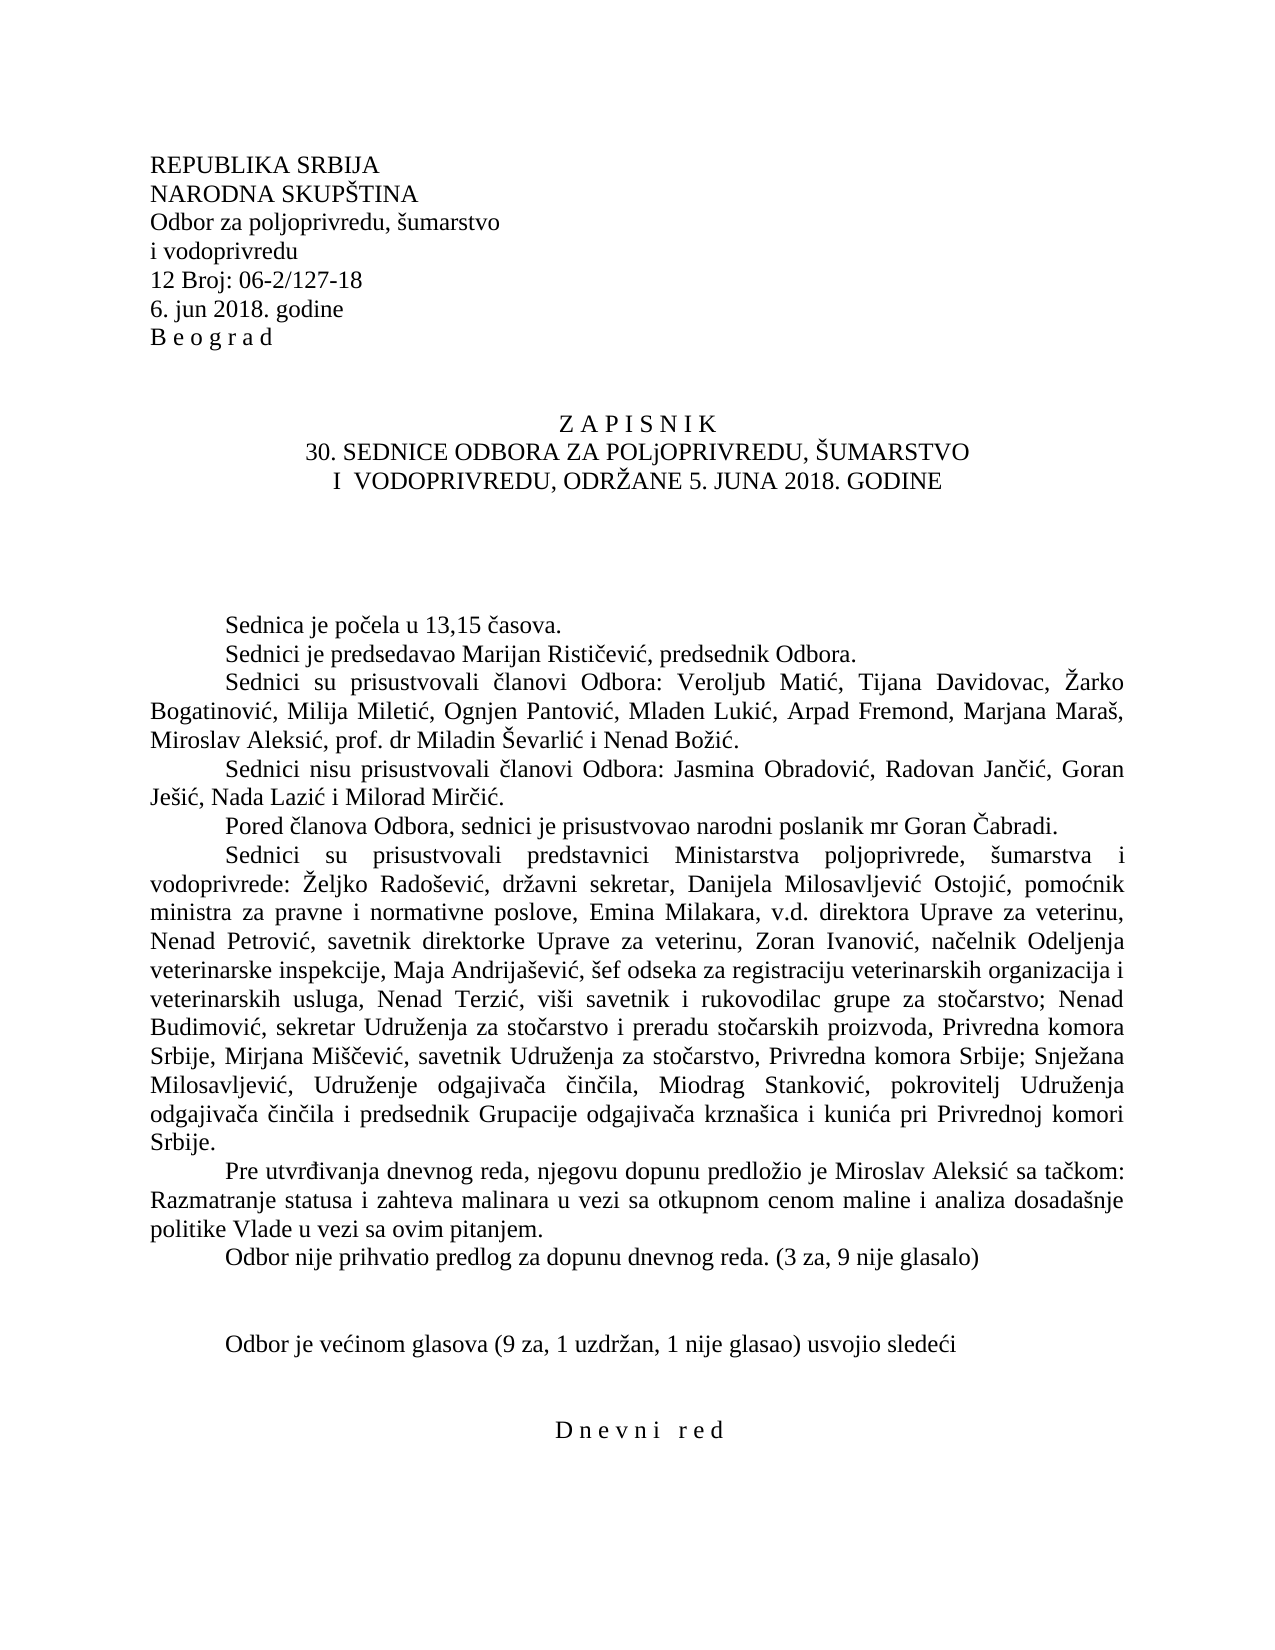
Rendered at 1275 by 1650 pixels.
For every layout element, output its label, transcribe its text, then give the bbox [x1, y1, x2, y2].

text Pre utvrđivanja dnevnog reda, njegovu dopunu predložio je Miroslav Aleksić sa tačkom: Razmatranje statusa i zahteva malinara u vezi sa otkupnom cenom maline i analiza dosadašnje politike Vlade u vezi sa ovim pitanjem. [150, 1156, 1125, 1242]
text Sednici je predsedavao Marijan Rističević, predsednik Odbora. [150, 639, 1125, 667]
text REPUBLIKA SRBIJA [150, 150, 1125, 179]
text Sednici su prisustvovali predstavnici Ministarstva poljoprivrede, šumarstva i vodoprivrede: Željko Radošević, državni sekretar, Danijela Milosavljević Ostojić, pomoćnik ministra za pravne i normativne poslove, Emina Milakara, v.d. direktora Uprave za veterinu, Nenad Petrović, savetnik direktorke Uprave za veterinu, Zoran Ivanović, načelnik Odeljenja veterinarske inspekcije, Maja Andrijašević, šef odseka za registraciju veterinarskih organizacija i veterinarskih usluga, Nenad Terzić, viši savetnik i rukovodilac grupe za stočarstvo; Nenad Budimović, sekretar Udruženja za stočarstvo i preradu stočarskih proizvoda, Privredna komora Srbije, Mirjana Miščević, savetnik Udruženja za stočarstvo, Privredna komora Srbije; Snježana Milosavljević, Udruženje odgajivača činčila, Miodrag Stanković, pokrovitelj Udruženja odgajivača činčila i predsednik Grupacije odgajivača krznašica i kunića pri Privrednoj komori Srbije. [150, 840, 1125, 1156]
text Odbor za poljoprivredu, šumarstvo [150, 207, 1125, 236]
text 6. jun 2018. godine [150, 294, 1125, 322]
text NARODNA SKUPŠTINA [150, 179, 1125, 207]
text Sednica je počela u 13,15 časova. [150, 610, 1125, 639]
text B e o g r a d [150, 322, 1125, 351]
text Odbor nije prihvatio predlog za dopunu dnevnog reda. (3 za, 9 nije glasalo) [150, 1242, 1125, 1271]
text Sednici nisu prisustvovali članovi Odbora: Jasmina Obradović, Radovan Jančić, Goran Ješić, Nada Lazić i Milorad Mirčić. [150, 754, 1125, 811]
text Pored članova Odbora, sednici je prisustvovao narodni poslanik mr Goran Čabradi. [150, 811, 1125, 840]
text D n e v n i r e d [150, 1415, 1125, 1444]
text 30. SEDNICE ODBORA ZA POLjOPRIVREDU, ŠUMARSTVO [150, 437, 1125, 466]
text Z A P I S N I K [150, 409, 1125, 437]
text i vodoprivredu [150, 236, 1125, 265]
text Sednici su prisustvovali članovi Odbora: Veroljub Matić, Tijana Davidovac, Žarko Bogatinović, Milija Miletić, Ognjen Pantović, Mladen Lukić, Arpad Fremond, Marjana Maraš, Miroslav Aleksić, prof. dr Miladin Ševarlić i Nenad Božić. [150, 667, 1125, 754]
text 12 Broj: 06-2/127-18 [150, 265, 1125, 294]
text Odbor je većinom glasova (9 za, 1 uzdržan, 1 nije glasao) usvojio sledeći [150, 1329, 1125, 1357]
text I VODOPRIVREDU, ODRŽANE 5. JUNA 2018. GODINE [150, 466, 1125, 495]
